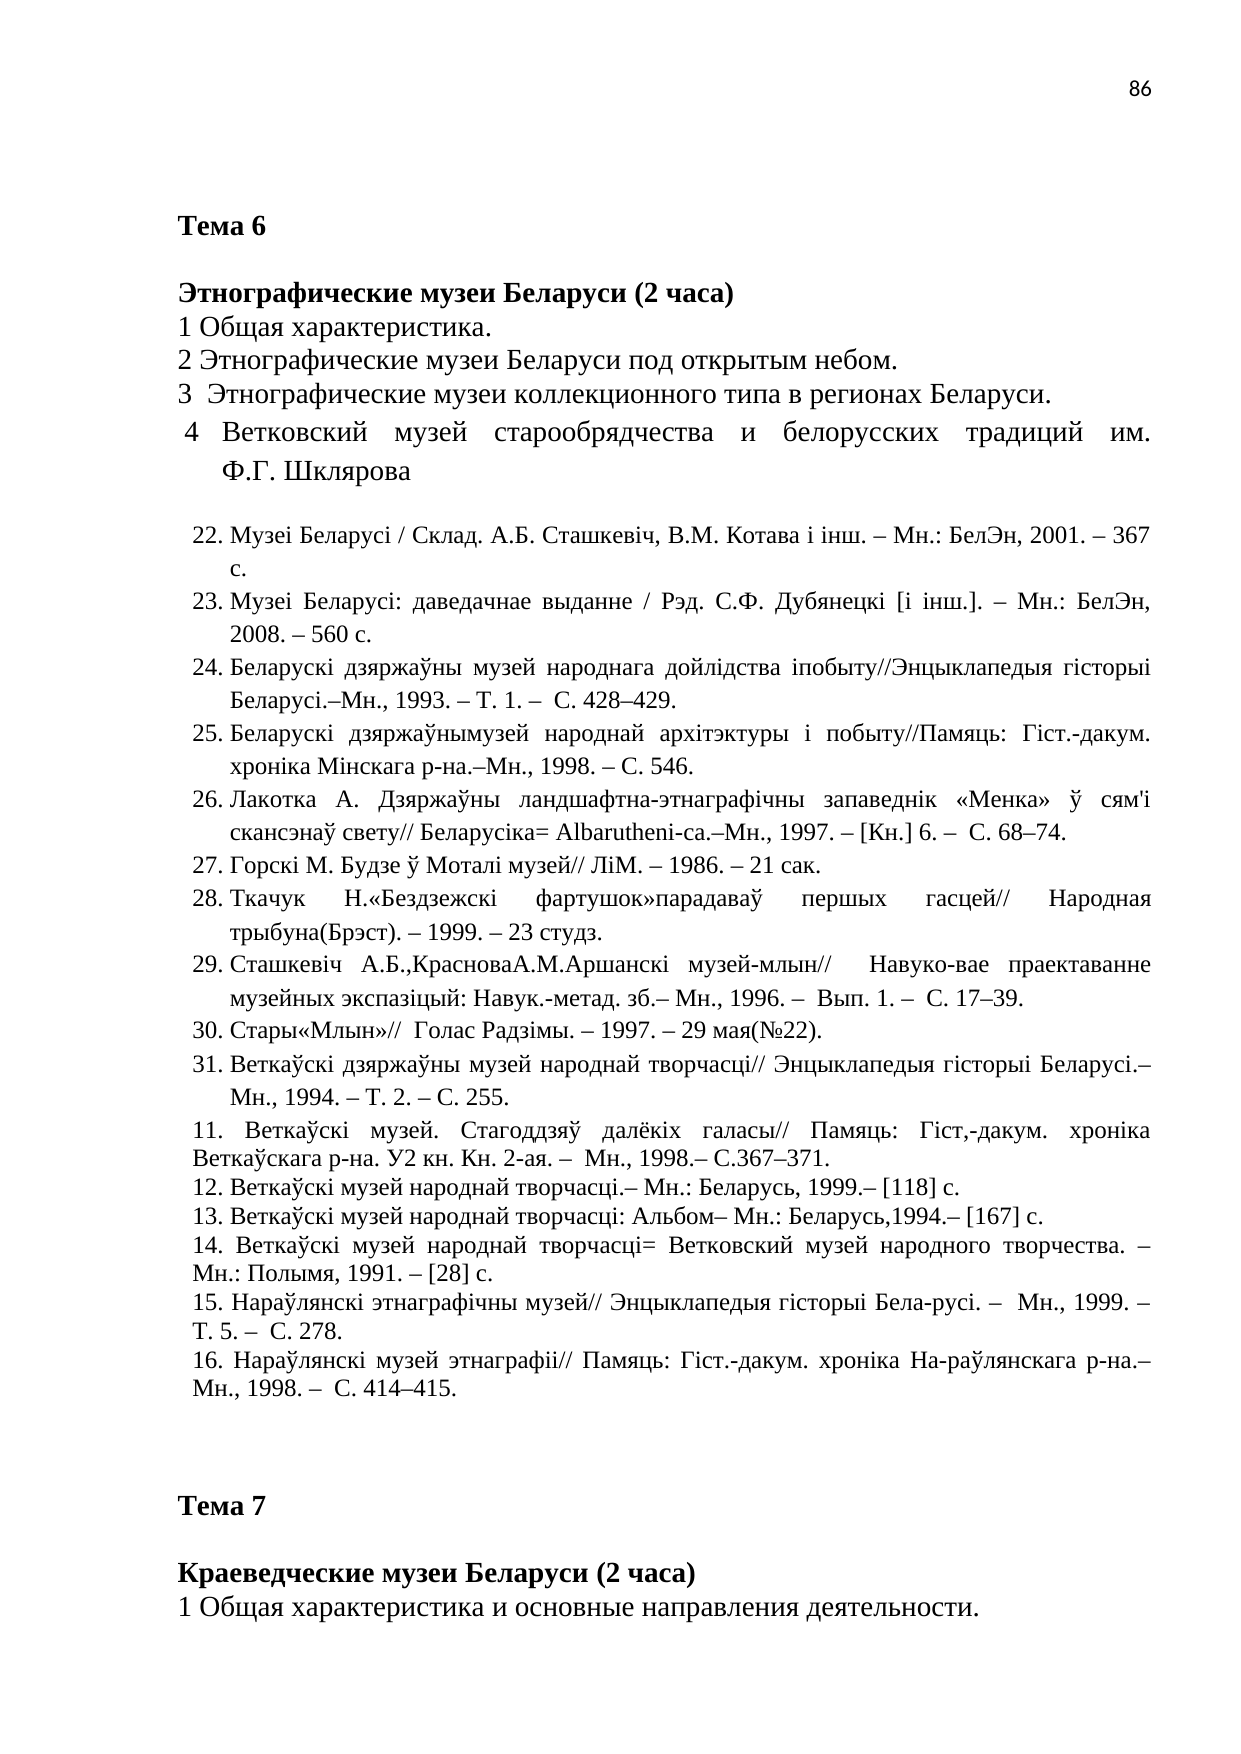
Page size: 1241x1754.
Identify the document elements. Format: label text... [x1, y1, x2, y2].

text 15. Нараўлянскі этнаграфічны музей// Энцыклапедыя гісторыі Бела-русі. – Мн., 1999. – Т. 5. – С. 278. [192, 1287, 1152, 1345]
list Стары«Млын»// Голас Радзімы. – 1997. – 29 мая(№22). [192, 1016, 1152, 1044]
list Лакотка А. Дзяржаўны ландшафтна-этнаграфічны запаведнік «Менка» ў сям'і скансэнаў свету// Беларусіка= Albarutheni-са.–Мн., 1997. – [Кн.] 6. – С. 68–74. [192, 784, 1152, 846]
text Тема 6 [177, 208, 1152, 242]
list Горскі М. Будзе ў Моталі музей// ЛіМ. – 1986. – 21 сак. [192, 851, 1152, 879]
list Сташкевіч А.Б.,КрасноваA.M.Аршанскі музей-млын// Навуко-вае праектаванне музейных экспазіцый: Навук.-метад. зб.– Мн., 1996. – Вып. 1. – С. 17–39. [192, 949, 1152, 1011]
text 12. Веткаўскі музей народнай творчасці.– Мн.: Беларусь, 1999.– [118] с. [177, 1172, 1152, 1201]
list Веткаўскі дзяржаўны музей народнай творчасці// Энцыклапедыя гісторыі Беларусі.– Мн., 1994. – Т. 2. – С. 255. [192, 1049, 1152, 1110]
list Беларускі дзяржаўны музей народнага дойлідства іпобыту//Энцыклапедыя гісторыі Беларусі.–Мн., 1993. – Т. 1. – С. 428–429. [192, 652, 1152, 714]
text Тема 7 [177, 1488, 1152, 1522]
text 11. Веткаўскі музей. Стагоддзяў далёкіх галасы// Памяць: Гіст,-дакум. хроніка Веткаўскага р-на. У2 кн. Кн. 2-ая. – Мн., 1998.– С.367–371. [192, 1115, 1152, 1172]
text 1 Общая характеристика. [177, 309, 1152, 342]
text 14. Веткаўскі музей народнай творчасці= Ветковский музей народного творчества. – Мн.: Полымя, 1991. – [28] с. [192, 1230, 1152, 1287]
text 1 Общая характеристика и основные направления деятельности. [177, 1589, 1152, 1623]
list Ткачук Н.«Бездзежскі фартушок»парадаваў першых гасцей// Народная трыбуна(Брэст). – 1999. – 23 студз. [192, 883, 1152, 945]
text 13. Веткаўскі музей народнай творчасці: Альбом– Мн.: Беларусь,1994.– [167] с. [177, 1201, 1152, 1230]
list Этнографические музеи коллекционного типа в регионах Беларуси. [177, 376, 1152, 409]
text Этнографические музеи Беларуси (2 часа) [177, 275, 1152, 309]
list Музеі Беларусі / Склад. А.Б. Сташкевіч, В.М. Котава і інш. – Мн.: БелЭн, 2001. – 367 с. [192, 520, 1152, 582]
list Ветковский музей старообрядчества и белорусских традиций им. Ф.Г. Шклярова [184, 414, 1152, 487]
list Беларускі дзяржаўнымузей народнай архітэктуры і побыту//Памяць: Гіст.-дакум. хроніка Мінскага р-на.–Мн., 1998. – С. 546. [192, 718, 1152, 780]
text 16. Нараўлянскі музей этнаграфіі// Памяць: Гіст.-дакум. хроніка На-раўлянскага р-на.– Мн., 1998. – С. 414–415. [192, 1345, 1152, 1402]
text Краеведческие музеи Беларуси (2 часа) [177, 1556, 1152, 1589]
text 2 Этнографические музеи Беларуси под открытым небом. [177, 342, 1152, 376]
list Музеі Беларусі: даведачнае выданне / Рэд. С.Ф. Дубянецкі [і інш.]. – Мн.: БелЭн, 2008. – 560 с. [192, 586, 1152, 648]
